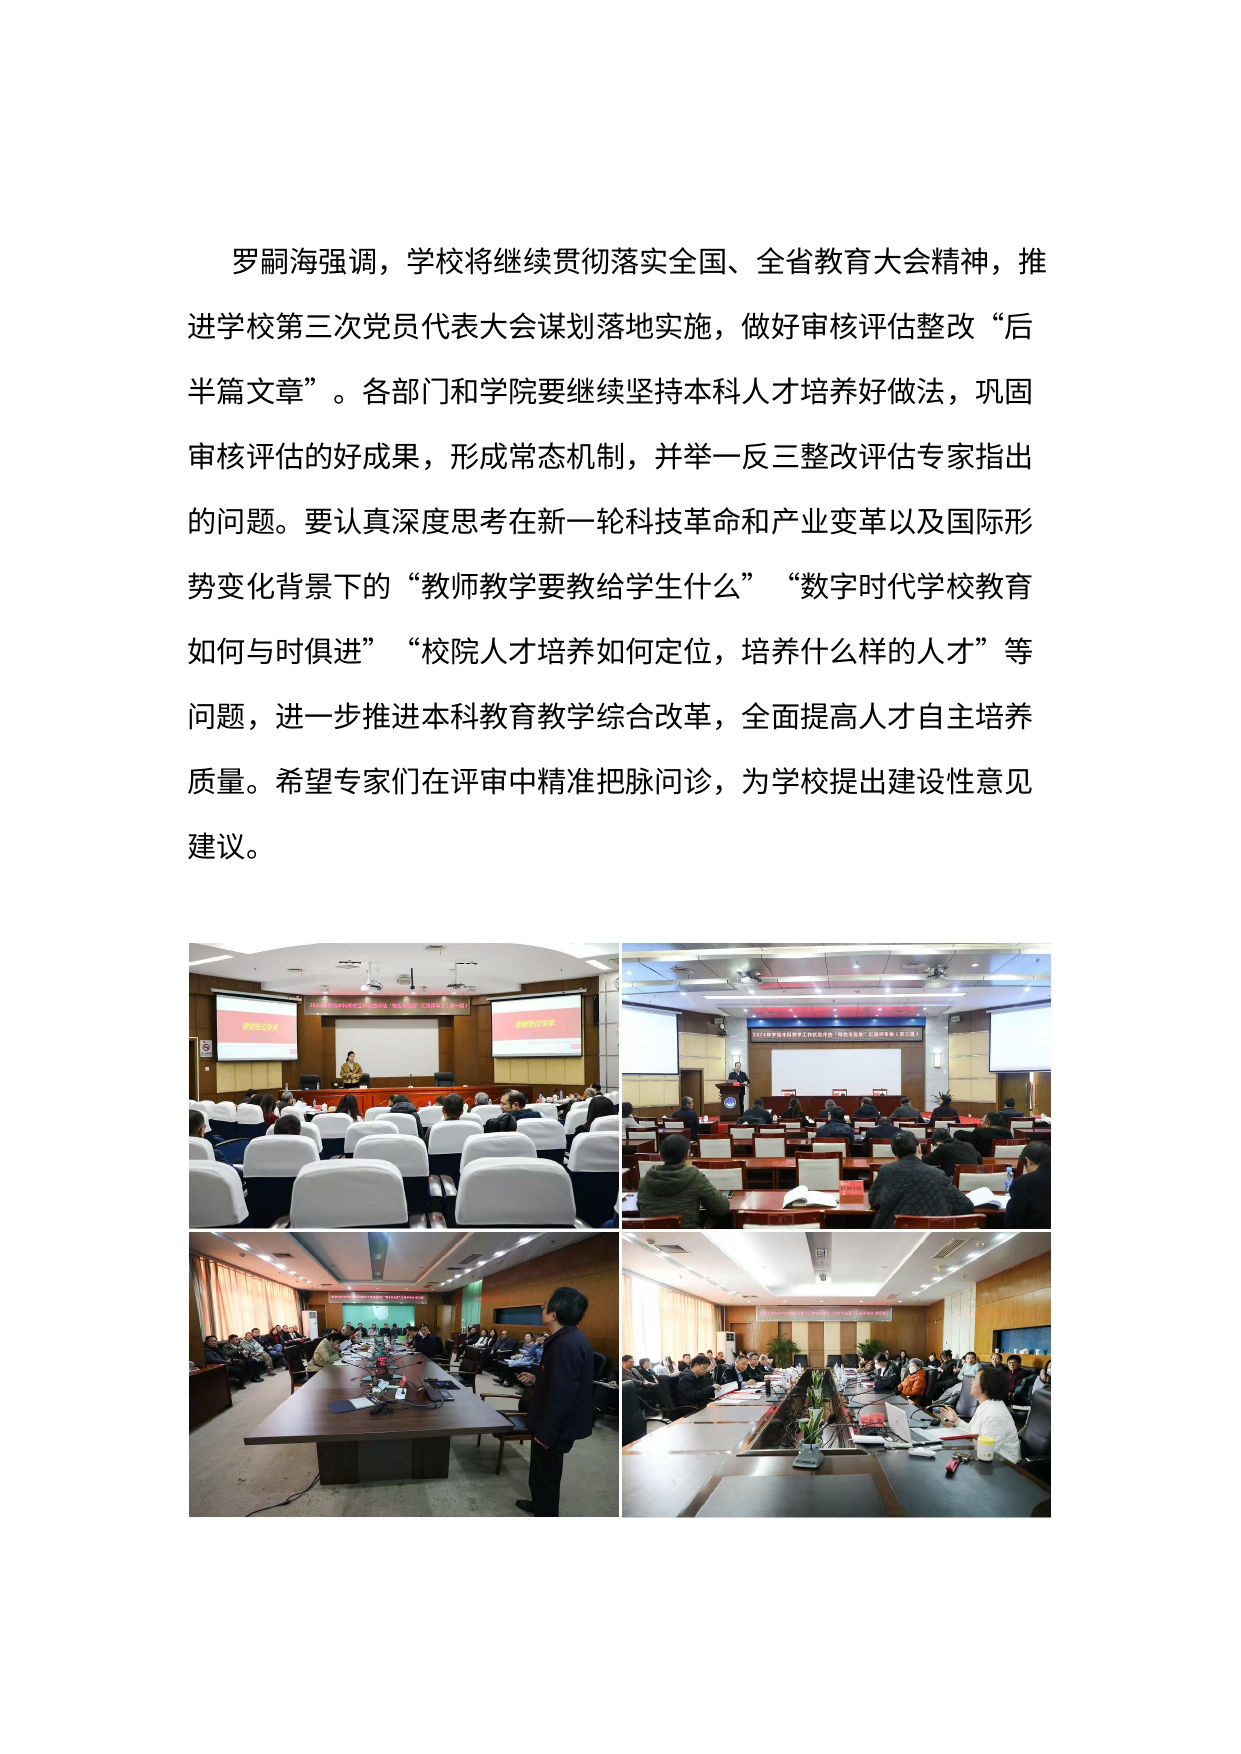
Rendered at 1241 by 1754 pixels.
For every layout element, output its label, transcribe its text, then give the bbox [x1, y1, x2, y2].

text 罗嗣海强调，学校将继续贯彻落实全国、全省教育大会精神，推进学校第三次党员代表大会谋划落地实施，做好审核评估整改“后半篇文章”。各部门和学院要继续坚持本科人才培养好做法，巩固审核评估的好成果，形成常态机制，并举一反三整改评估专家指出的问题。要认真深度思考在新一轮科技革命和产业变革以及国际形势变化背景下的“教师教学要教给学生什么”“数字时代学校教育如何与时俱进”“校院人才培养如何定位，培养什么样的人才”等问题，进一步推进本科教育教学综合改革，全面提高人才自主培养质量。希望专家们在评审中精准把脉问诊，为学校提出建设性意见建议。 [187, 227, 1053, 877]
picture [187, 942, 1053, 1519]
